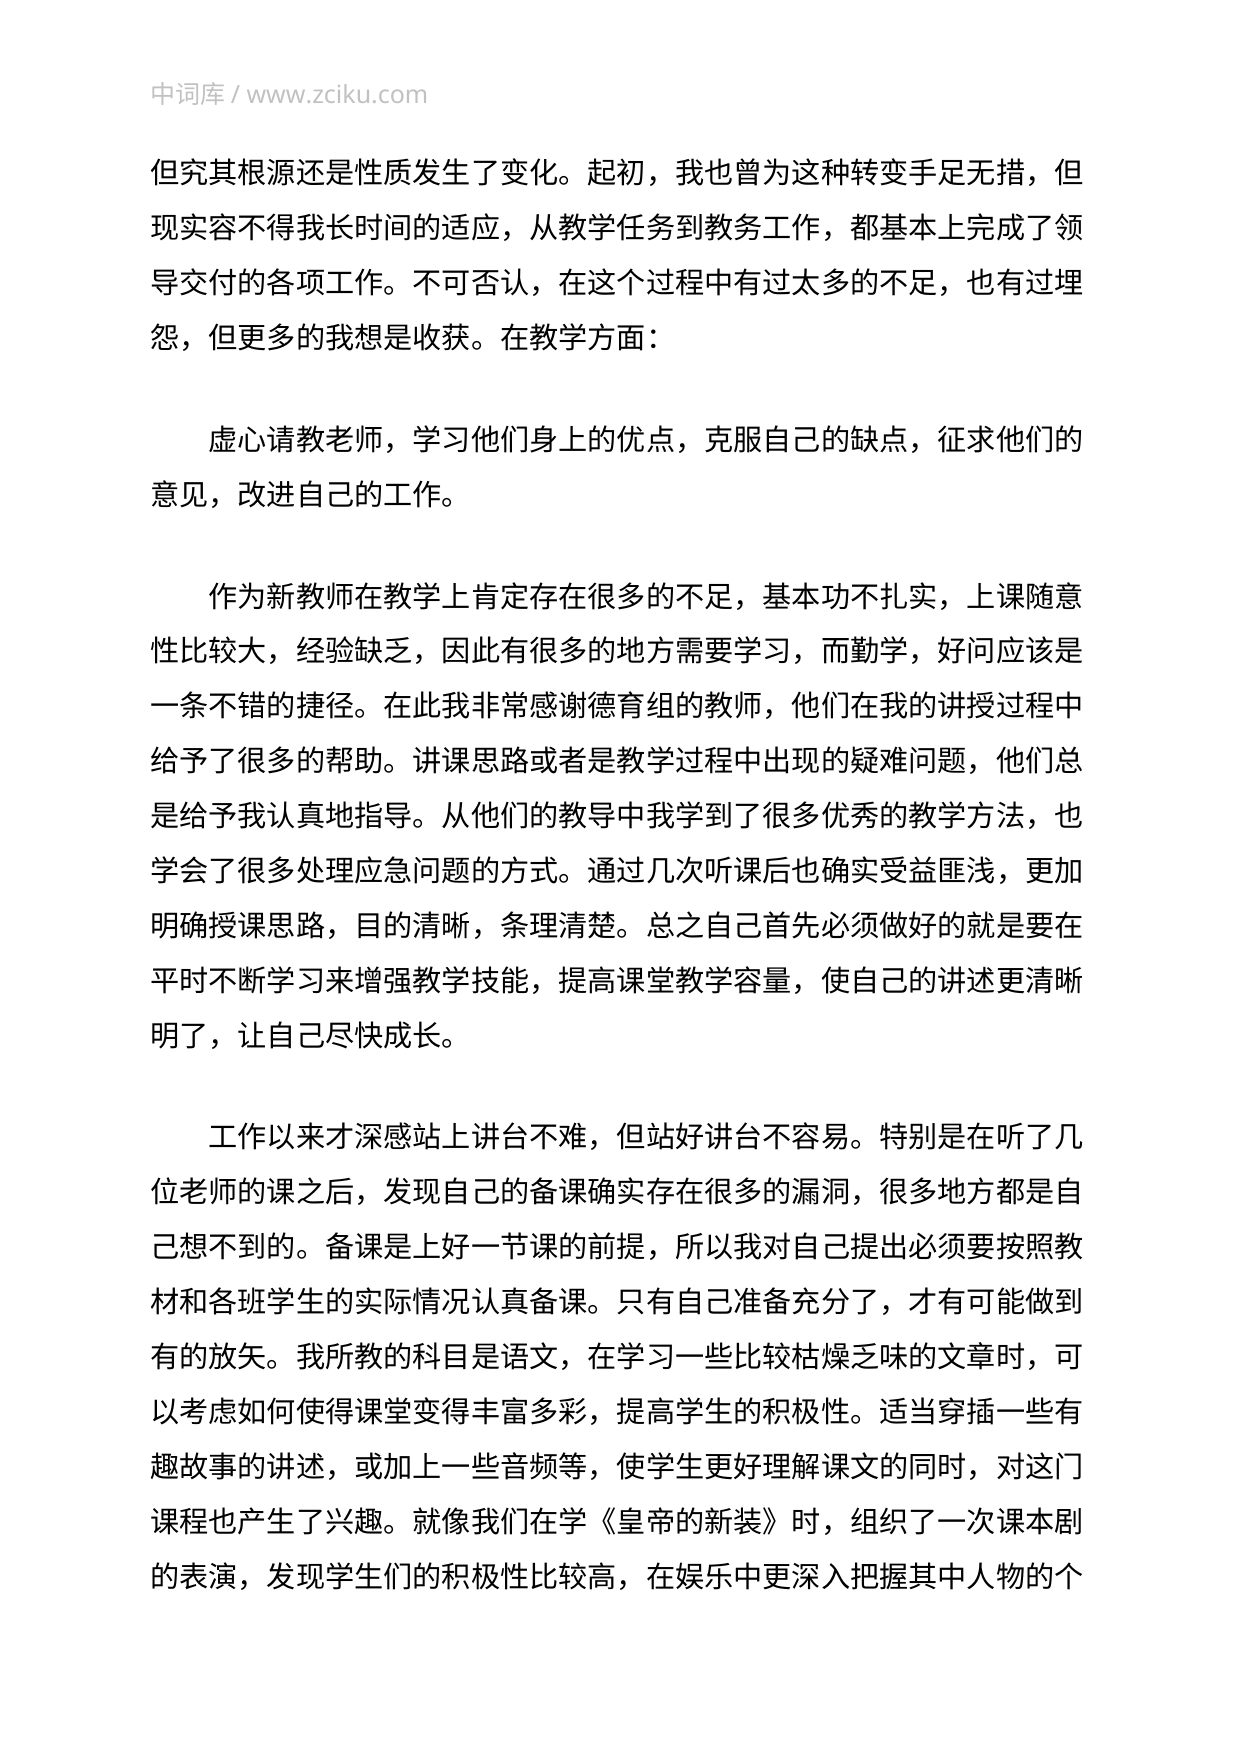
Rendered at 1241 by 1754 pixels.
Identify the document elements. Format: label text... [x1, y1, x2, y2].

text 虚心请教老师，学习他们身上的优点，克服自己的缺点，征求他们的意见，改进自己的工作。 [150, 416, 1090, 514]
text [150, 1114, 1090, 1596]
text 作为新教师在教学上肯定存在很多的不足，基本功不扎实，上课随意性比较大，经验缺乏，因此有很多的地方需要学习，而勤学，好问应该是一条不错的捷径。在此我非常感谢德育组的教师，他们在我的讲授过程中给予了很多的帮助。讲课思路或者是教学过程中出现的疑难问题，他们总是给予我认真地指导。从他们的教导中我学到了很多优秀的教学方法，也学会了很多处理应急问题的方式。通过几次听课后也确实受益匪浅，更加明确授课思路，目的清晰，条理清楚。总之自己首先必须做好的就是要在平时不断学习来增强教学技能，提高课堂教学容量，使自己的讲述更清晰明了，让自己尽快成长。 [150, 573, 1090, 1054]
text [150, 150, 1090, 357]
